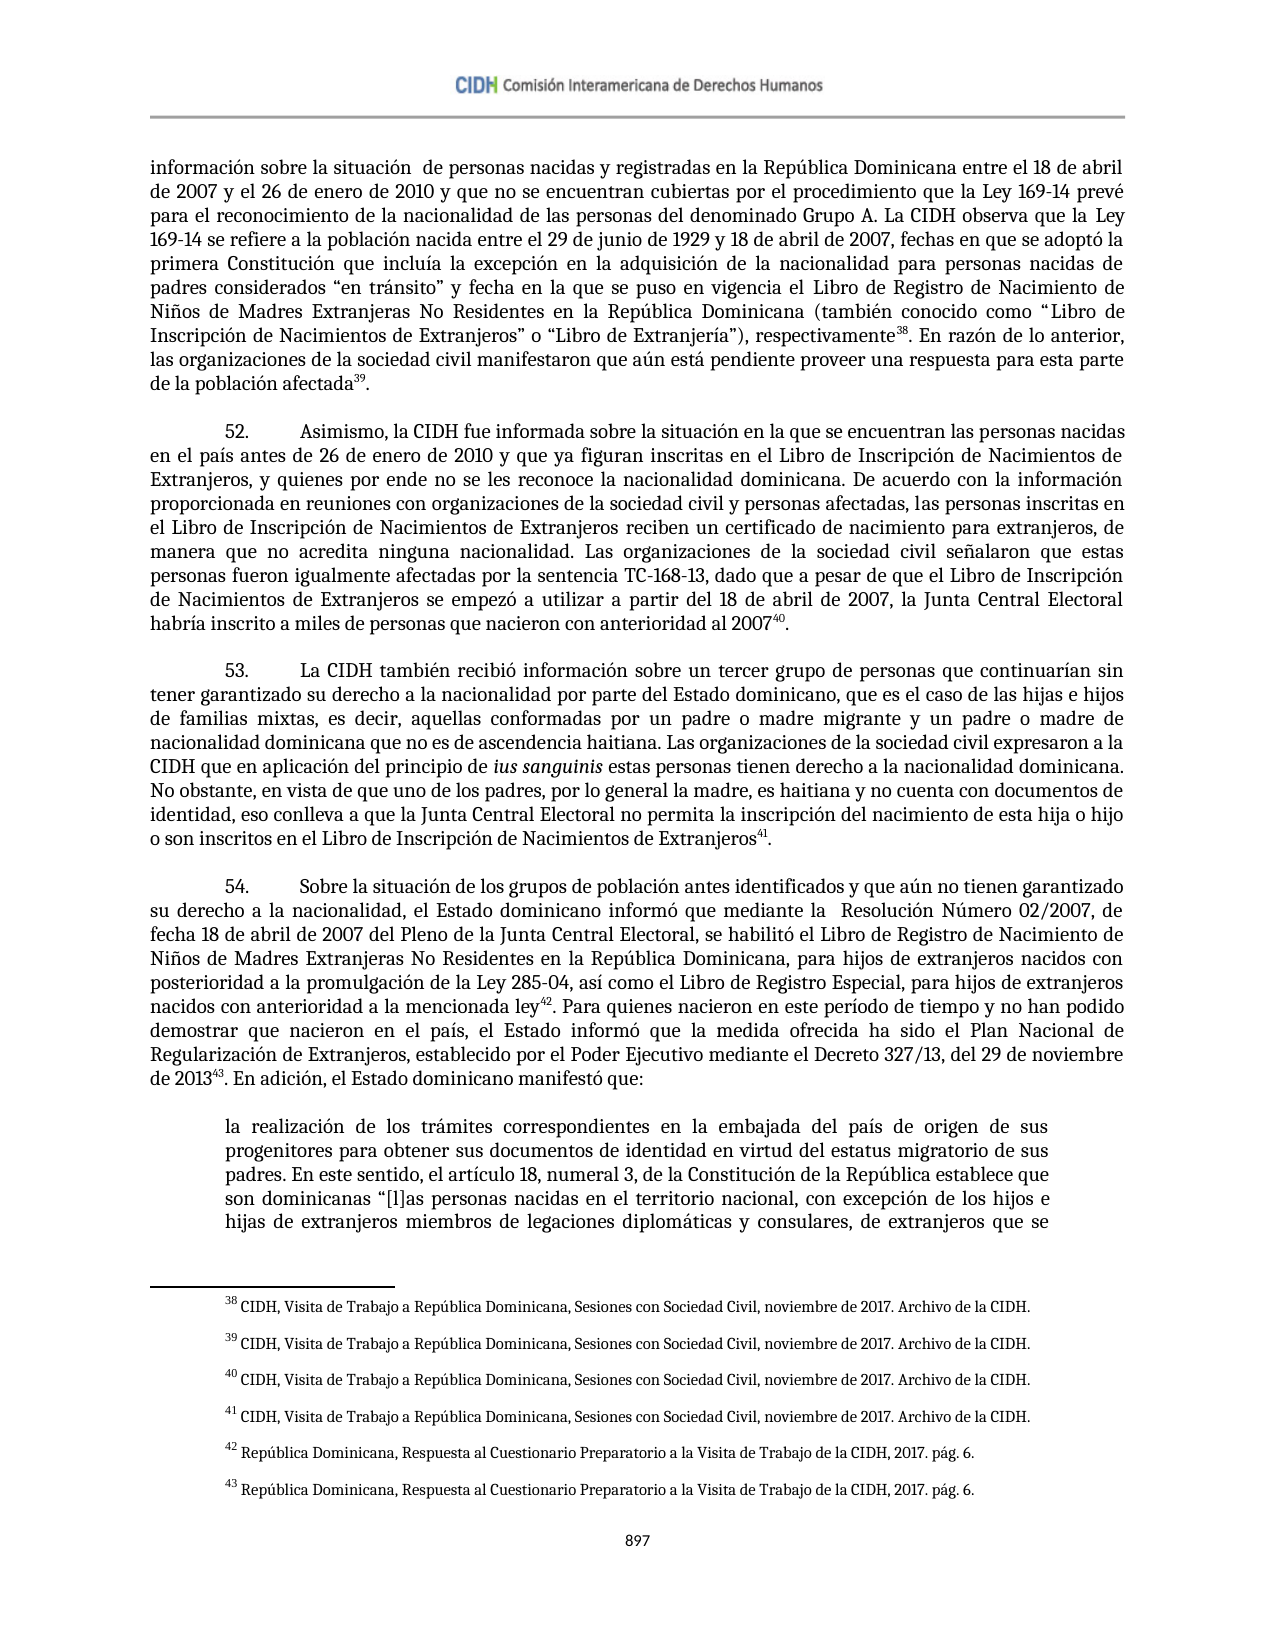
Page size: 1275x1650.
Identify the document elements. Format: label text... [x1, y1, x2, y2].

list Sobre la situación de los grupos de población antes identificados y que aún no tienen garantizado su derecho a la nacionalidad, el Estado dominicano informó que mediante la Resolución Número 02/2007, de fecha 18 de abril de 2007 del Pleno de la Junta Central Electoral, se habilitó el Libro de Registro de Nacimiento de Niños de Madres Extranjeras No Residentes en la República Dominicana, para hijos de extranjeros nacidos con posterioridad a la promulgación de la Ley 285-04, así como el Libro de Registro Especial, para hijos de extranjeros nacidos con anterioridad a la mencionada ley. Para quienes nacieron en este período de tiempo y no han podido demostrar que nacieron en el país, el Estado informó que la medida ofrecida ha sido el Plan Nacional de Regularización de Extranjeros, establecido por el Poder Ejecutivo mediante el Decreto 327/13, del 29 de noviembre de 2013. En adición, el Estado dominicano manifestó que: [150, 875, 1125, 1090]
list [150, 156, 1125, 396]
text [225, 1114, 1050, 1234]
picture [449, 75, 826, 96]
list La CIDH también recibió información sobre un tercer grupo de personas que continuarían sin tener garantizado su derecho a la nacionalidad por parte del Estado dominicano, que es el caso de las hijas e hijos de familias mixtas, es decir, aquellas conformadas por un padre o madre migrante y un padre o madre de nacionalidad dominicana que no es de ascendencia haitiana. Las organizaciones de la sociedad civil expresaron a la CIDH que en aplicación del principio de ius sanguinis estas personas tienen derecho a la nacionalidad dominicana. No obstante, en vista de que uno de los padres, por lo general la madre, es haitiana y no cuenta con documentos de identidad, eso conlleva a que la Junta Central Electoral no permita la inscripción del nacimiento de esta hija o hijo o son inscritos en el Libro de Inscripción de Nacimientos de Extranjeros. [150, 659, 1125, 851]
list Asimismo, la CIDH fue informada sobre la situación en la que se encuentran las personas nacidas en el país antes de 26 de enero de 2010 y que ya figuran inscritas en el Libro de Inscripción de Nacimientos de Extranjeros, y quienes por ende no se les reconoce la nacionalidad dominicana. De acuerdo con la información proporcionada en reuniones con organizaciones de la sociedad civil y personas afectadas, las personas inscritas en el Libro de Inscripción de Nacimientos de Extranjeros reciben un certificado de nacimiento para extranjeros, de manera que no acredita ninguna nacionalidad. Las organizaciones de la sociedad civil señalaron que estas personas fueron igualmente afectadas por la sentencia TC-168-13, dado que a pesar de que el Libro de Inscripción de Nacimientos de Extranjeros se empezó a utilizar a partir del 18 de abril de 2007, la Junta Central Electoral habría inscrito a miles de personas que nacieron con anterioridad al 2007. [150, 419, 1125, 635]
